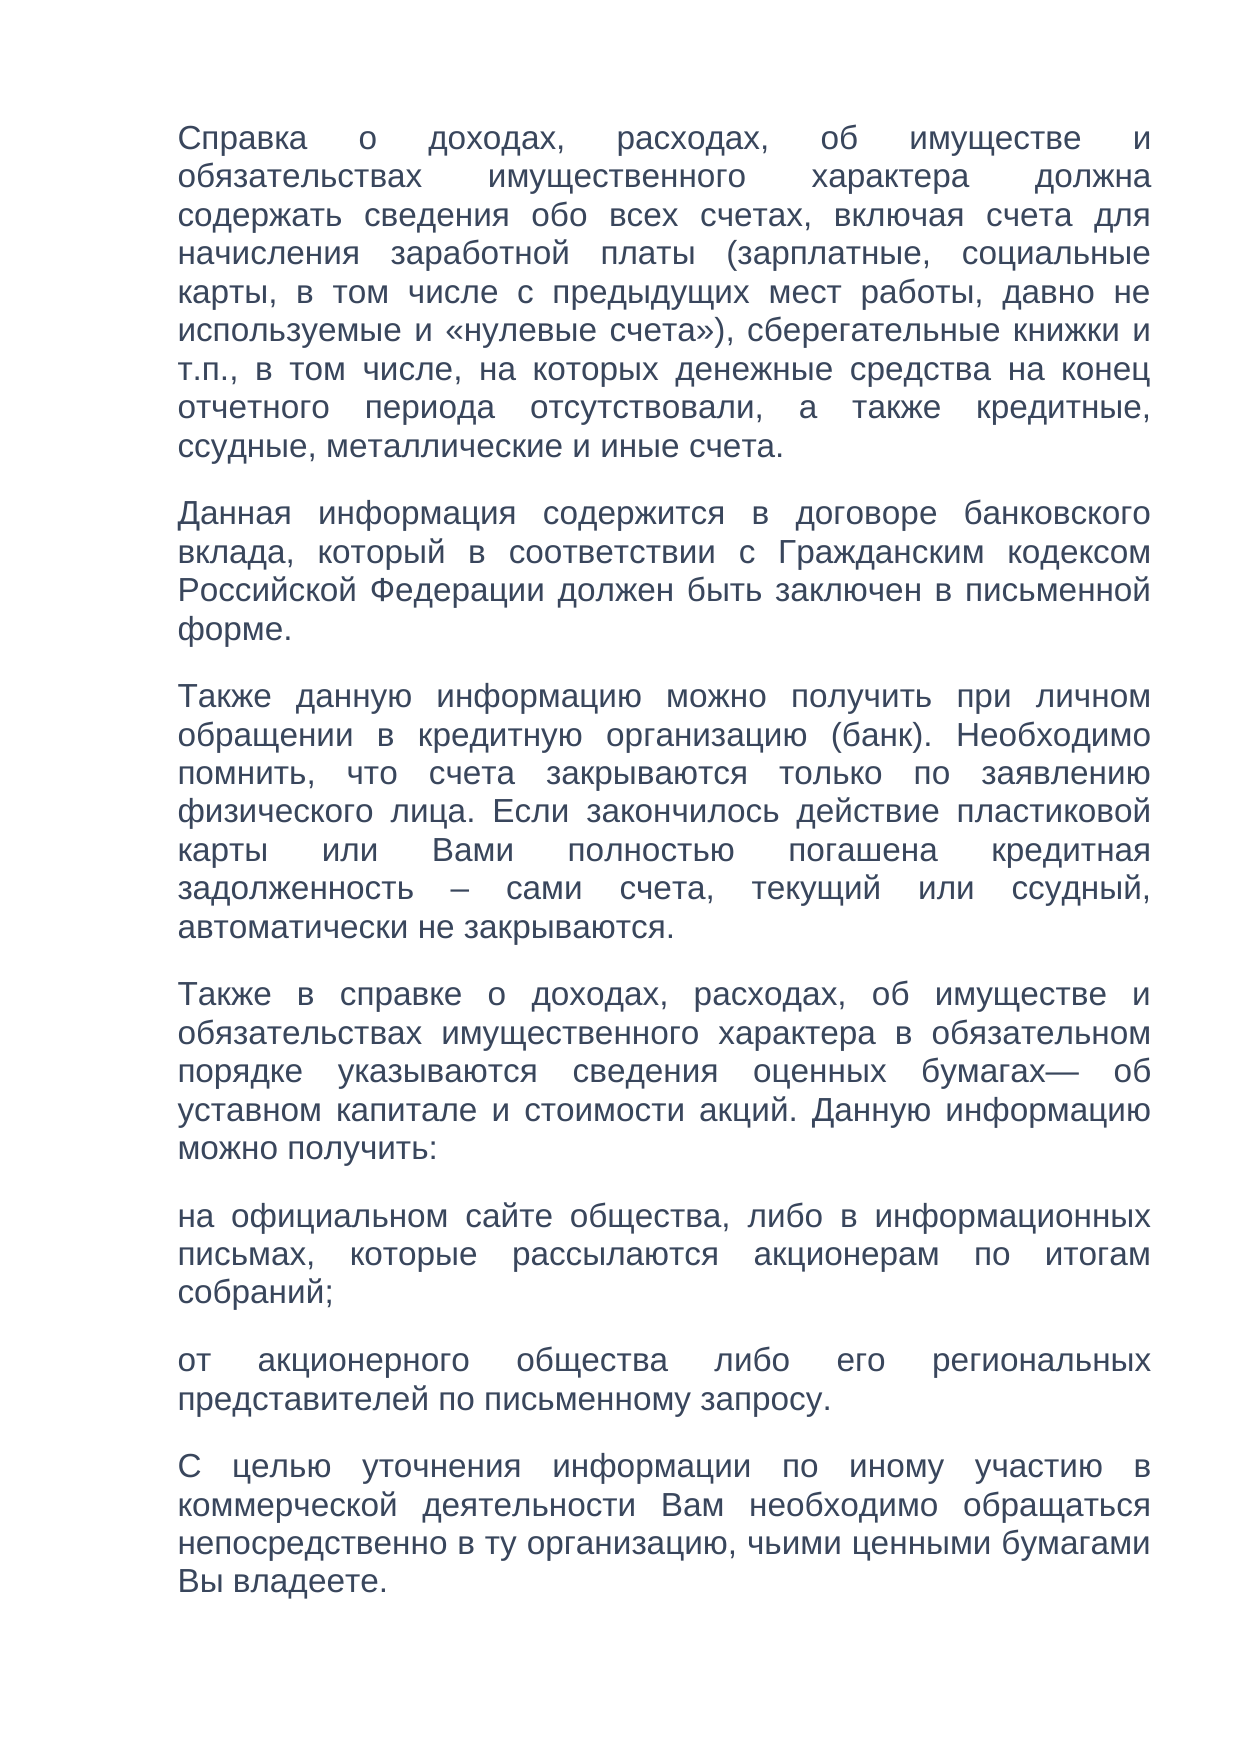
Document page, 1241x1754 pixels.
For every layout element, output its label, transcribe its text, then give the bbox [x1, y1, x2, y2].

text С целью уточнения информации по иному участию в коммерческой деятельности Вам необходимо обращаться непосредственно в ту организацию, чьими ценными бумагами Вы владеете. [177, 1446, 1152, 1600]
text от акционерного общества либо его региональных представителей по письменному запросу. [177, 1340, 1152, 1417]
text на официальном сайте общества, либо в информационных письмах, которые рассылаются акционерам по итогам собраний; [177, 1196, 1152, 1311]
text Данная информация содержится в договоре банковского вклада, который в соответствии с Гражданским кодексом Российской Федерации должен быть заключен в письменной форме. [177, 493, 1152, 647]
text Также данную информацию можно получить при личном обращении в кредитную организацию (банк). Необходимо помнить, что счета закрываются только по заявлению физического лица. Если закончилось действие пластиковой карты или Вами полностью погашена кредитная задолженность – сами счета, текущий или ссудный, автоматически не закрываются. [177, 676, 1152, 945]
text Также в справке о доходах, расходах, об имуществе и обязательствах имущественного характера в обязательном порядке указываются сведения оценных бумагах— об уставном капитале и стоимости акций. Данную информацию можно получить: [177, 974, 1152, 1167]
text Справка о доходах, расходах, об имуществе и обязательствах имущественного характера должна содержать сведения обо всех счетах, включая счета для начисления заработной платы (зарплатные, социальные карты, в том числе с предыдущих мест работы, давно не используемые и «нулевые счета»), сберегательные книжки и т.п., в том числе, на которых денежные средства на конец отчетного периода отсутствовали, а также кредитные, ссудные, металлические и иные счета. [177, 118, 1152, 464]
